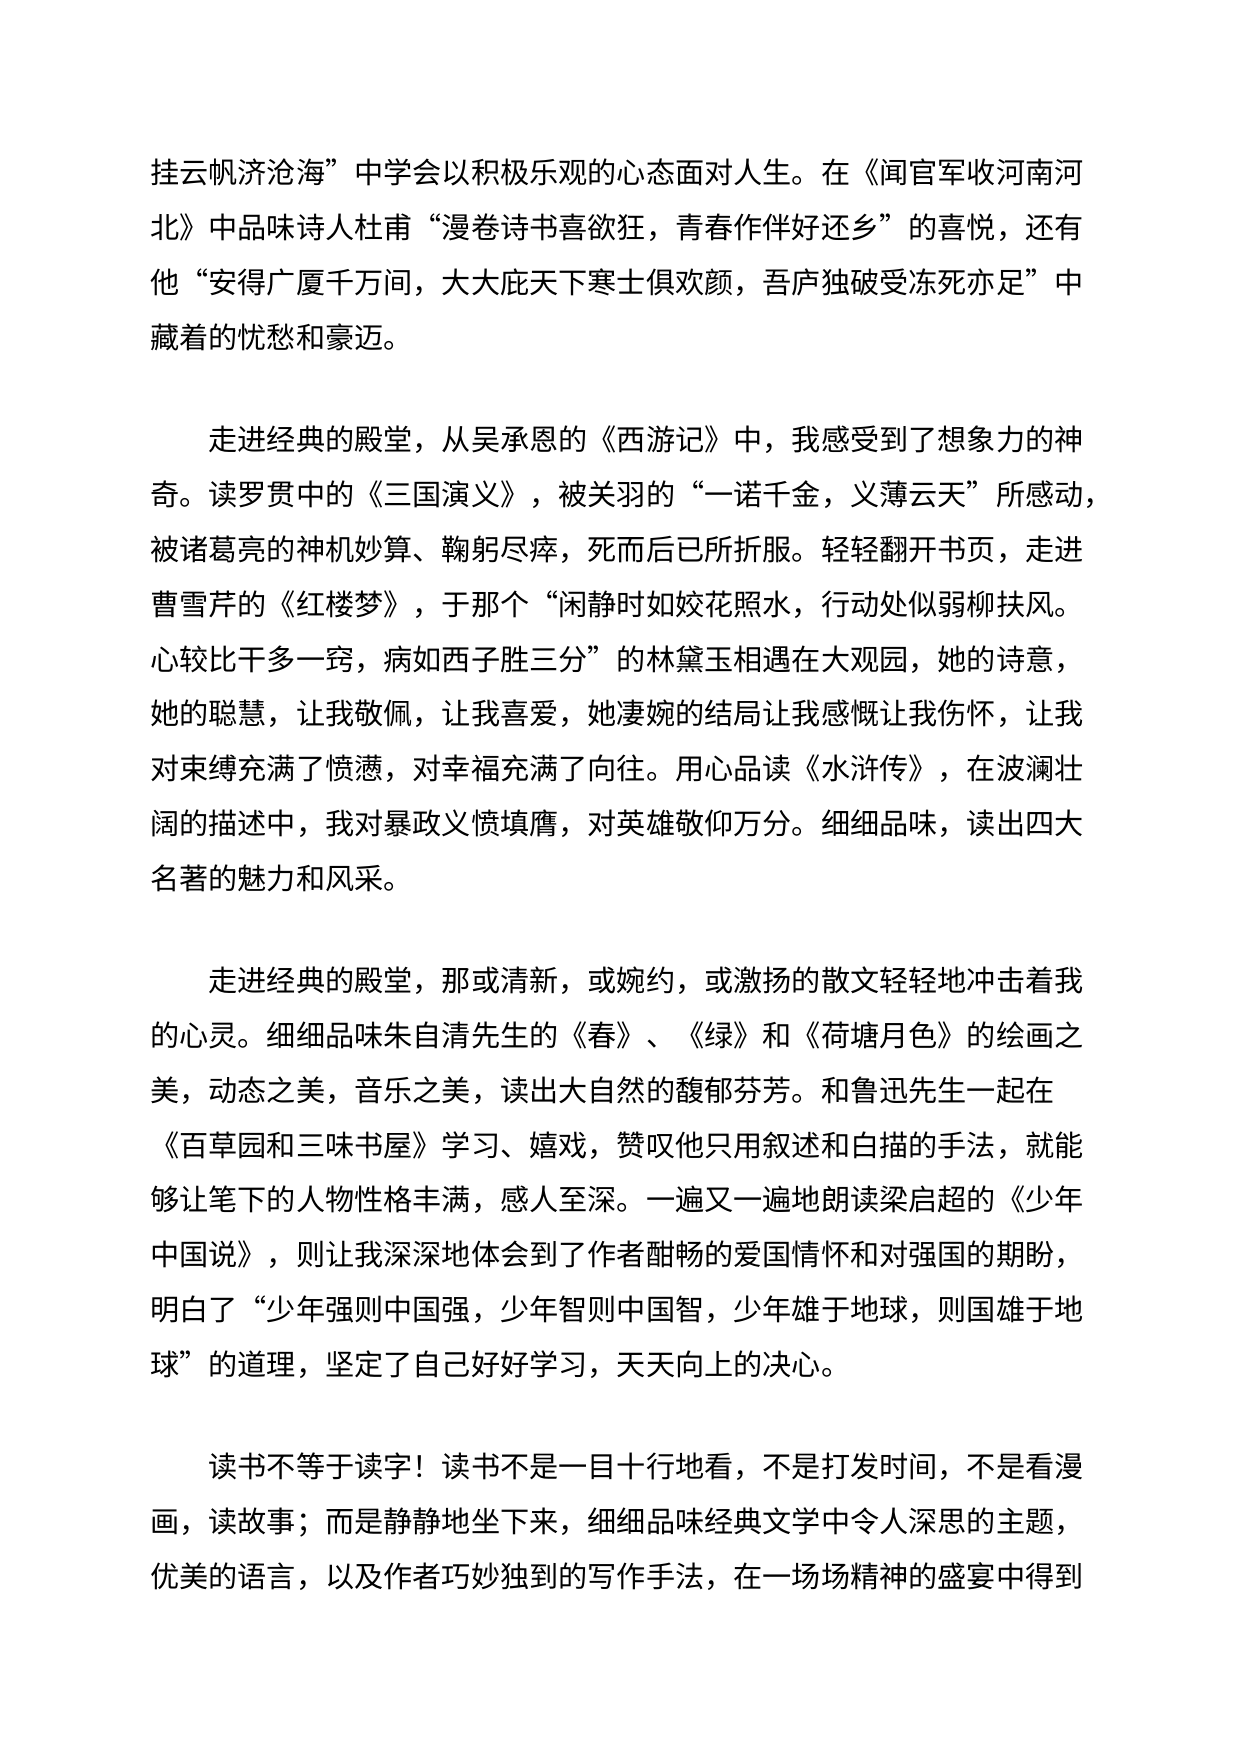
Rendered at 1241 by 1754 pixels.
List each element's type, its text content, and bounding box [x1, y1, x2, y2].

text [150, 1443, 1090, 1596]
text 走进经典的殿堂，从吴承恩的《西游记》中，我感受到了想象力的神奇。读罗贯中的《三国演义》，被关羽的“一诺千金，义薄云天”所感动，被诸葛亮的神机妙算、鞠躬尽瘁，死而后已所折服。轻轻翻开书页，走进曹雪芹的《红楼梦》，于那个“闲静时如姣花照水，行动处似弱柳扶风。心较比干多一窍，病如西子胜三分”的林黛玉相遇在大观园，她的诗意，她的聪慧，让我敬佩，让我喜爱，她凄婉的结局让我感慨让我伤怀，让我对束缚充满了愤懑，对幸福充满了向往。用心品读《水浒传》，在波澜壮阔的描述中，我对暴政义愤填膺，对英雄敬仰万分。细细品味，读出四大名著的魅力和风采。 [150, 416, 1090, 898]
text 走进经典的殿堂，那或清新，或婉约，或激扬的散文轻轻地冲击着我的心灵。细细品味朱自清先生的《春》、《绿》和《荷塘月色》的绘画之美，动态之美，音乐之美，读出大自然的馥郁芬芳。和鲁迅先生一起在《百草园和三味书屋》学习、嬉戏，赞叹他只用叙述和白描的手法，就能够让笔下的人物性格丰满，感人至深。一遍又一遍地朗读梁启超的《少年中国说》，则让我深深地体会到了作者酣畅的爱国情怀和对强国的期盼，明白了“少年强则中国强，少年智则中国智，少年雄于地球，则国雄于地球”的道理，坚定了自己好好学习，天天向上的决心。 [150, 957, 1090, 1384]
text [150, 150, 1090, 357]
